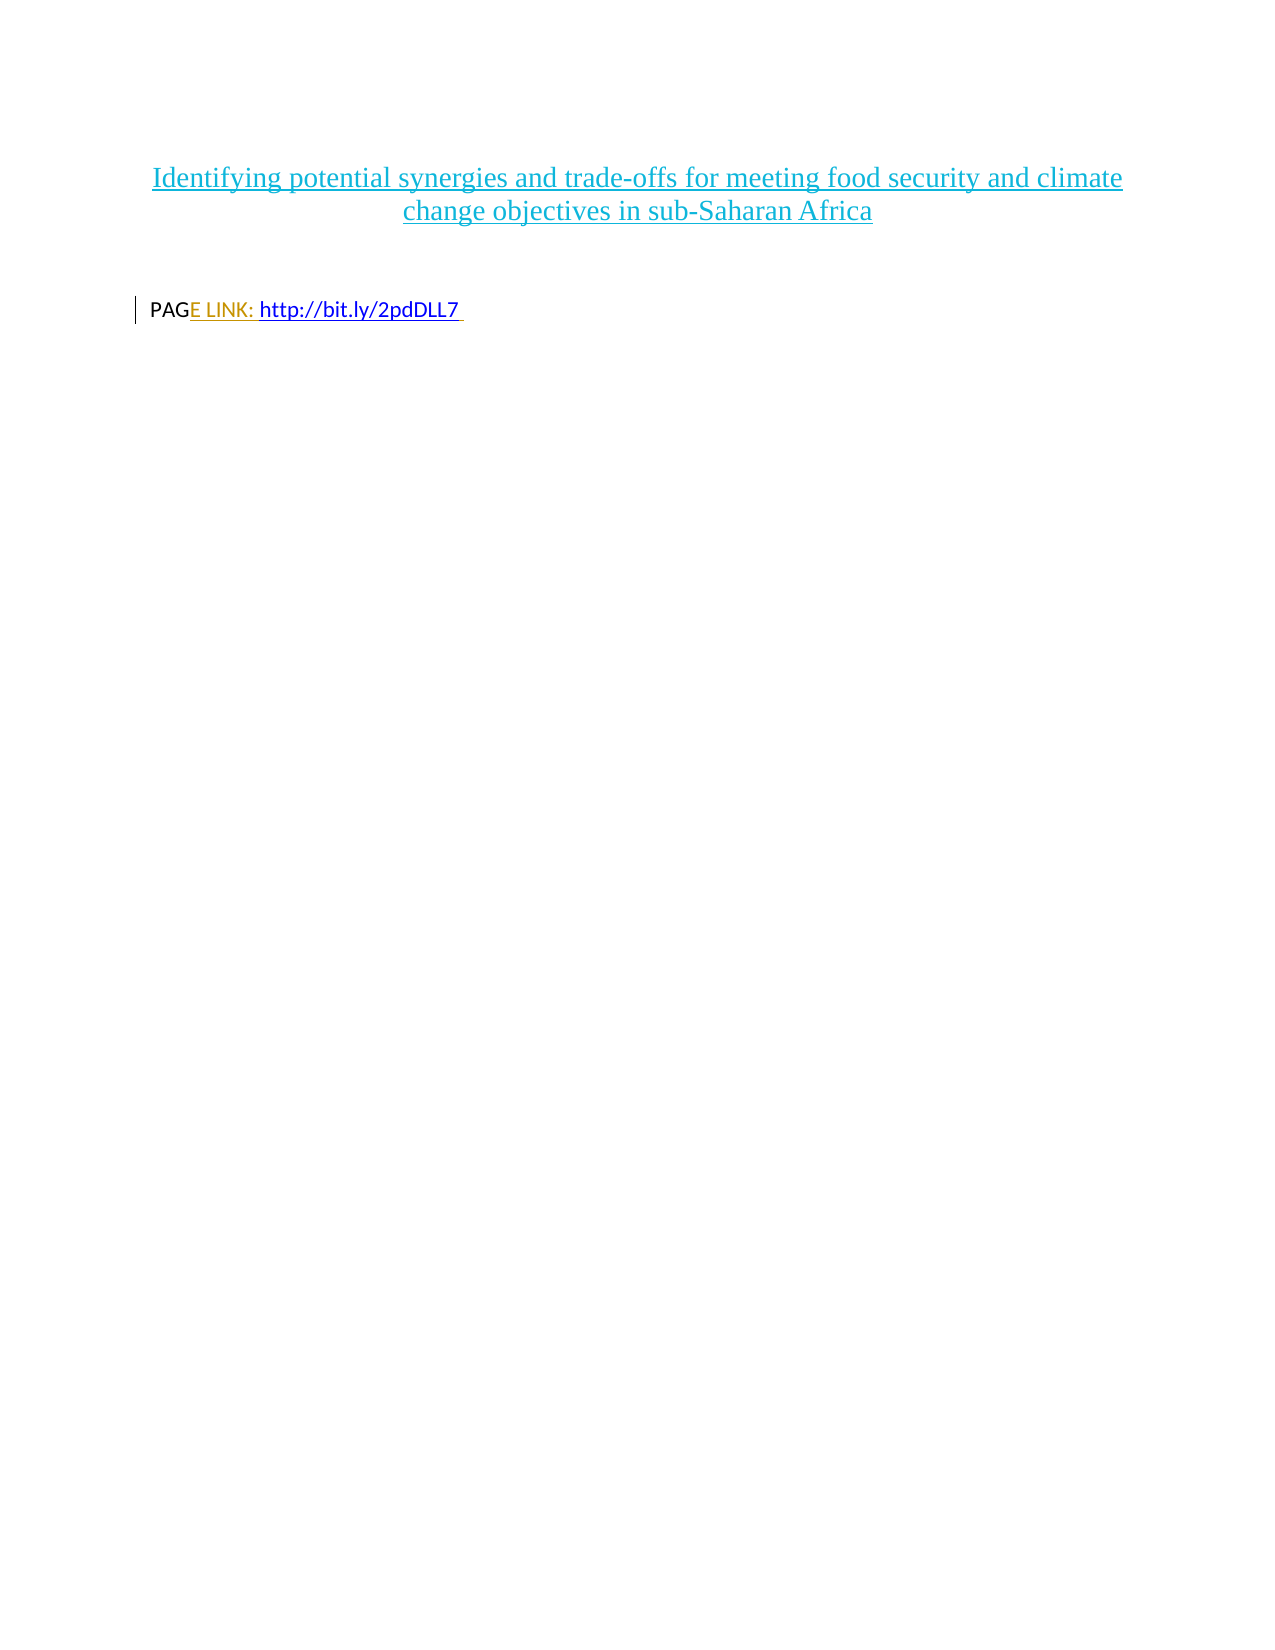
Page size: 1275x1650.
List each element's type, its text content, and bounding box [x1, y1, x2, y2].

text PAGhttp://bit.ly/2pdDLL7 [150, 296, 1125, 323]
text Identifying potential synergies and trade-offs for meeting food security and climate change objectives in sub-Saharan Africa [150, 160, 1125, 227]
